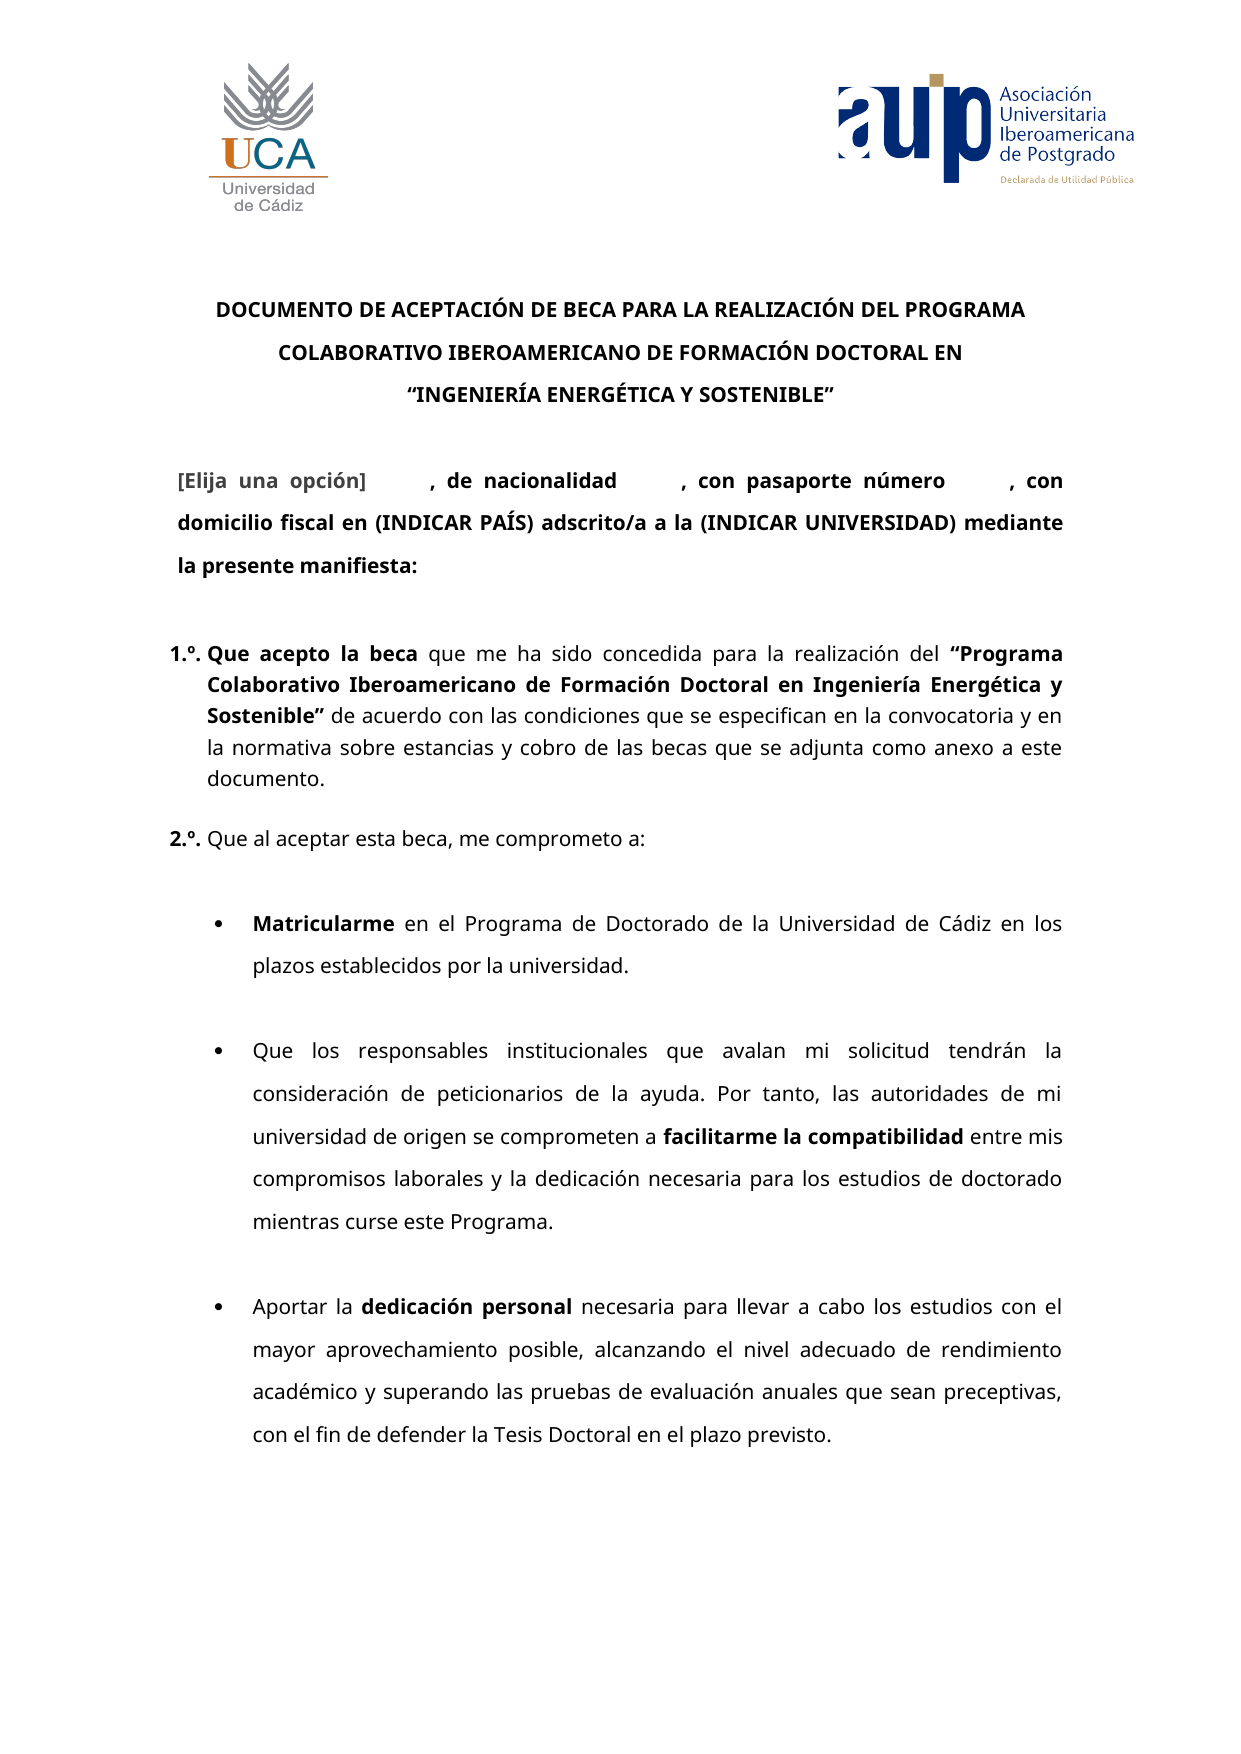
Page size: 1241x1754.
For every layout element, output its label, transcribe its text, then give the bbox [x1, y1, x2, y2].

list Que al aceptar esta beca, me comprometo a: [169, 824, 1063, 852]
list Que los responsables institucionales que avalan mi solicitud tendrán la consideración de peticionarios de la ayuda. Por tanto, las autoridades de mi universidad de origen se comprometen a facilitarme la compatibilidad entre mis compromisos laborales y la dedicación necesaria para los estudios de doctorado mientras curse este Programa. [215, 1037, 1063, 1236]
picture [205, 53, 332, 221]
list Que acepto la beca que me ha sido concedida para la realización del “Programa Colaborativo Iberoamericano de Formación Doctoral en Ingeniería Energética y Sostenible” de acuerdo con las condiciones que se especifican en la convocatoria y en la normativa sobre estancias y cobro de las becas que se adjunta como anexo a este documento. [169, 636, 1063, 792]
text DOCUMENTO DE ACEPTACIÓN DE BECA PARA LA REALIZACIÓN DEL PROGRAMA COLABORATIVO IBEROAMERICANO DE FORMACIÓN DOCTORAL EN [177, 295, 1064, 366]
list Matricularme en el Programa de Doctorado de la Universidad de Cádiz en los plazos establecidos por la universidad. [215, 909, 1063, 980]
list Aportar la dedicación personal necesaria para llevar a cabo los estudios con el mayor aprovechamiento posible, alcanzando el nivel adecuado de rendimiento académico y superando las pruebas de evaluación anuales que sean preceptivas, con el fin de defender la Tesis Doctoral en el plazo previsto. [215, 1292, 1063, 1448]
text , de nacionalidad , con pasaporte número , con domicilio fiscal en (INDICAR PAÍS) adscrito/a a la (INDICAR UNIVERSIDAD) mediante la presente manifiesta: [177, 466, 1064, 579]
picture [838, 73, 1134, 184]
text “INGENIERÍA ENERGÉTICA Y SOSTENIBLE” [177, 381, 1064, 409]
